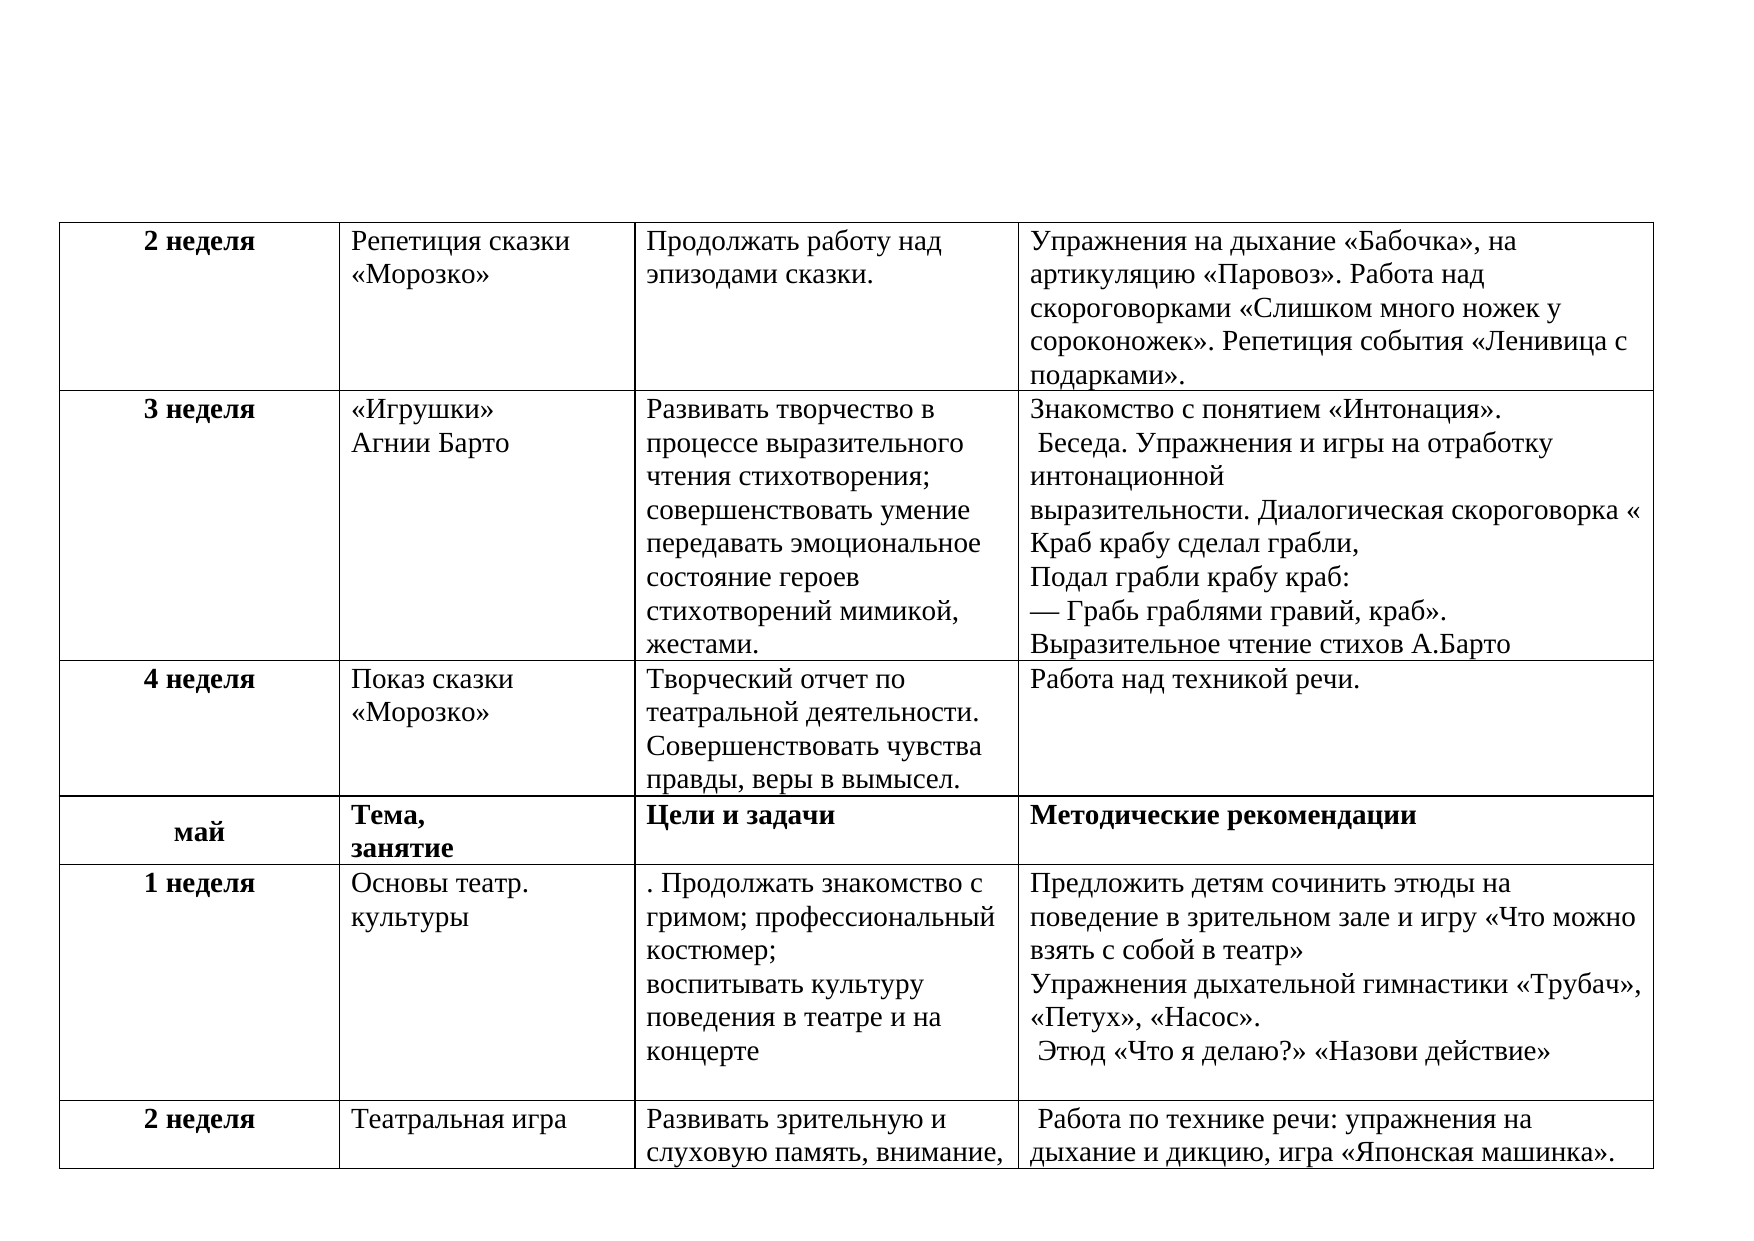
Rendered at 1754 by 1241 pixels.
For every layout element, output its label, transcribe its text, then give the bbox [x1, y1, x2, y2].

table_cell Продолжать работу над эпизодами сказки. [636, 223, 1018, 390]
table_cell Основы театр. культуры [340, 865, 634, 1100]
table_cell «Игрушки» Агнии Барто [340, 391, 634, 660]
table_cell 1 неделя [60, 865, 339, 1100]
table_header Цели и задачи [636, 797, 1018, 864]
table_header Тема, занятие [340, 797, 634, 864]
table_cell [1019, 1101, 1653, 1168]
table_cell Творческий отчет по театральной деятельности. Совершенствовать чувства правды, веры в вымысел. [636, 661, 1018, 795]
table_cell 2 неделя [60, 223, 339, 390]
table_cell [340, 223, 634, 390]
table_cell Показ сказки «Морозко» [340, 661, 634, 795]
table_cell Предложить детям сочинить этюды на поведение в зрительном зале и игру «Что можно взять с собой в театр» Упражнения дыхательной гимнастики «Трубач», «Петух», «Насос». Этюд «Что я делаю?» «Назови действие» [1019, 865, 1653, 1100]
table_cell 4 неделя [60, 661, 339, 795]
table_cell . Продолжать знакомство с гримом; профессиональный костюмер; воспитывать культуру поведения в театре и на концерте [636, 865, 1018, 1100]
table_cell Упражнения на дыхание «Бабочка», на артикуляцию «Паровоз». Работа над скороговорками «Слишком много ножек у сороконожек». Репетиция события «Ленивица с подарками». [1019, 223, 1653, 390]
table_header Методические рекомендации [1019, 797, 1653, 864]
table_header май [60, 797, 339, 864]
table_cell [636, 1101, 1018, 1168]
table_cell Знакомство с понятием «Интонация». Беседа. Упражнения и игры на отработку интонационной выразительности. Диалогическая скороговорка « Краб крабу сделал грабли, Подал грабли крабу краб: — Грабь граблями гравий, краб». Выразительное чтение стихов А.Барто [1019, 391, 1653, 660]
table_cell 2 неделя [60, 1101, 339, 1168]
table_cell Работа над техникой речи. [1019, 661, 1653, 795]
table_cell Развивать творчество в процессе выразительного чтения стихотворения; совершенствовать умение передавать эмоциональное состояние героев стихотворений мимикой, жестами. [636, 391, 1018, 660]
table_cell 3 неделя [60, 391, 339, 660]
table_cell Театральная игра [340, 1101, 634, 1168]
